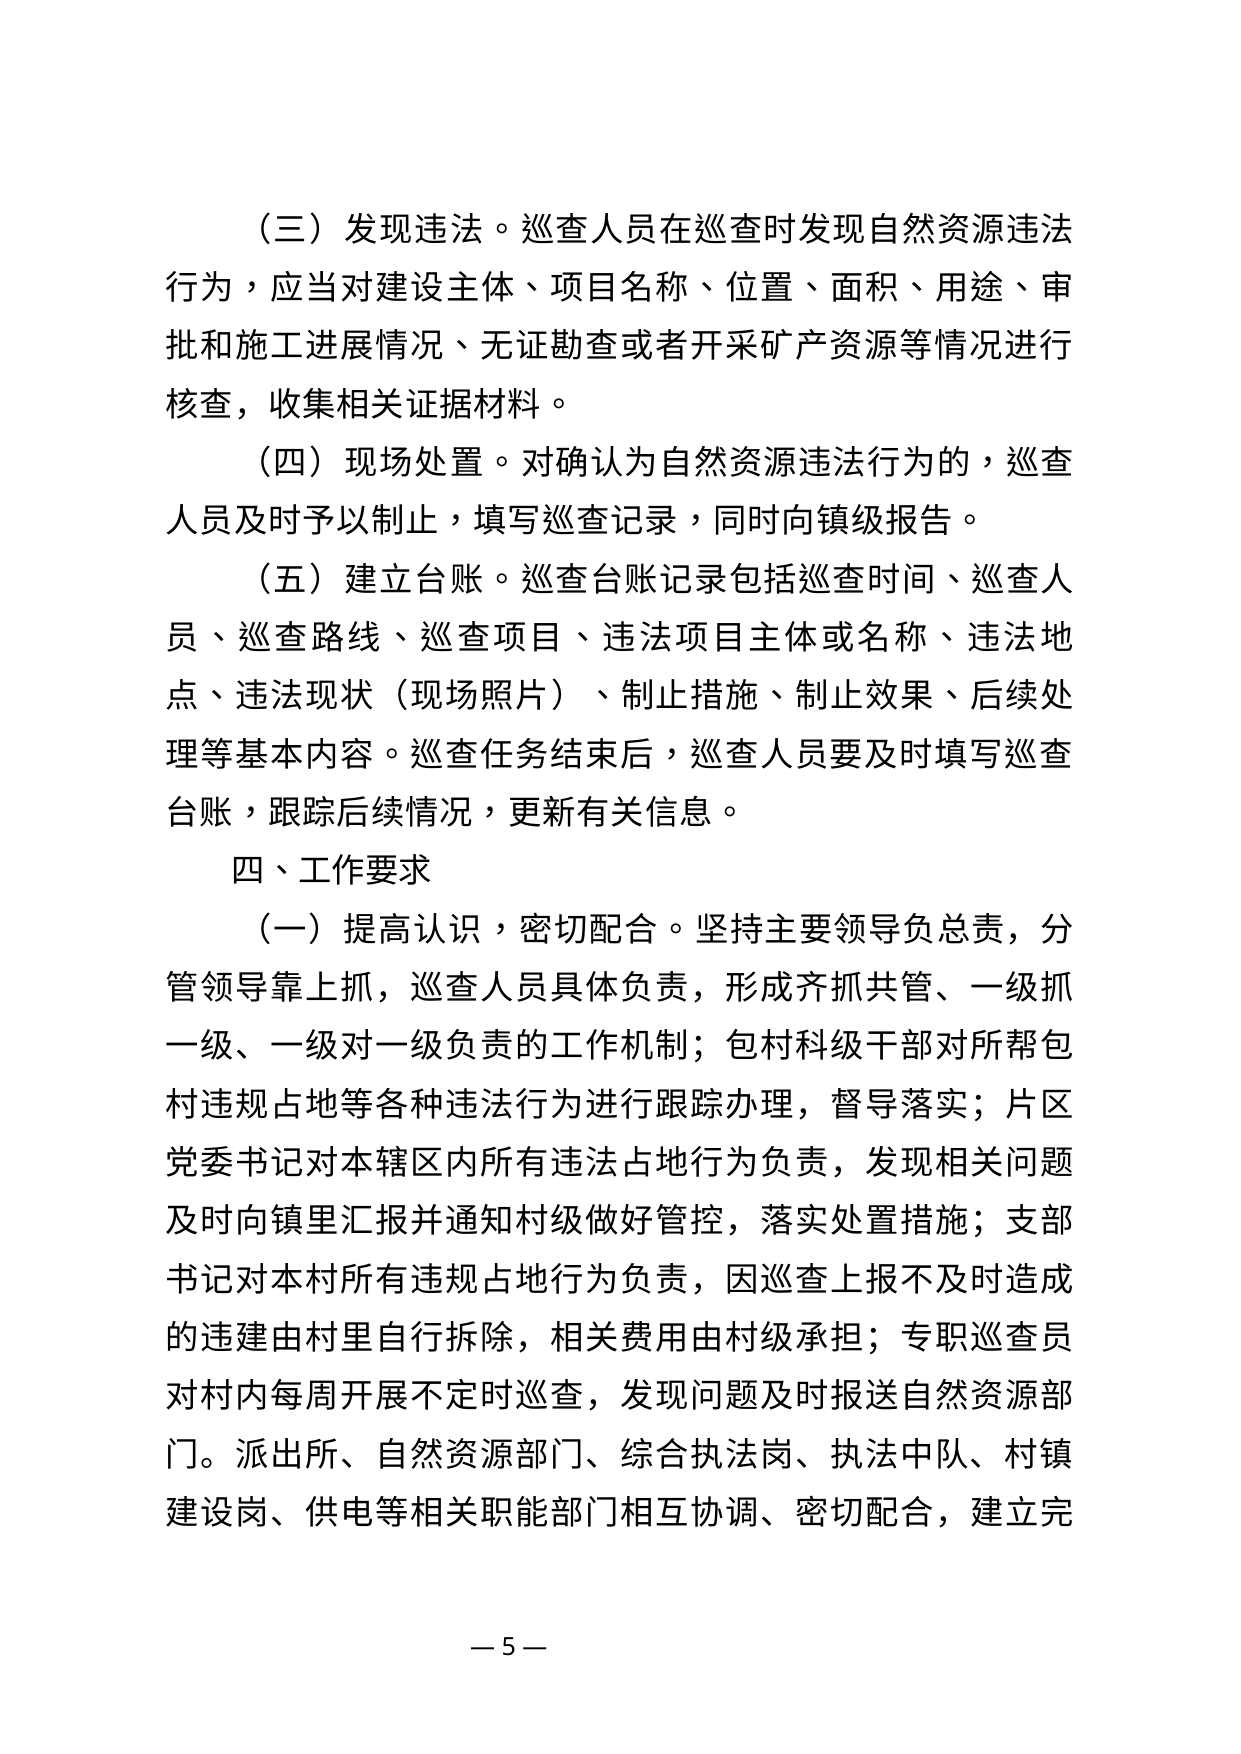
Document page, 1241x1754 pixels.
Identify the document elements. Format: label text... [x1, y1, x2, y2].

text （三）发现违法。巡查人员在巡查时发现自然资源违法行为，应当对建设主体、项目名称、位置、面积、用途、审批和施工进展情况、无证勘查或者开采矿产资源等情况进行核查，收集相关证据材料。 [165, 194, 1075, 428]
text （四）现场处置。对确认为自然资源违法行为的，巡查人员及时予以制止，填写巡查记录，同时向镇级报告。 [165, 428, 1075, 544]
text （五）建立台账。巡查台账记录包括巡查时间、巡查人员、巡查路线、巡查项目、违法项目主体或名称、违法地点、违法现状（现场照片）、制止措施、制止效果、后续处理等基本内容。巡查任务结束后，巡查人员要及时填写巡查台账，跟踪后续情况，更新有关信息。 [165, 544, 1075, 836]
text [165, 894, 1075, 1536]
text 四、工作要求 [165, 836, 1075, 894]
